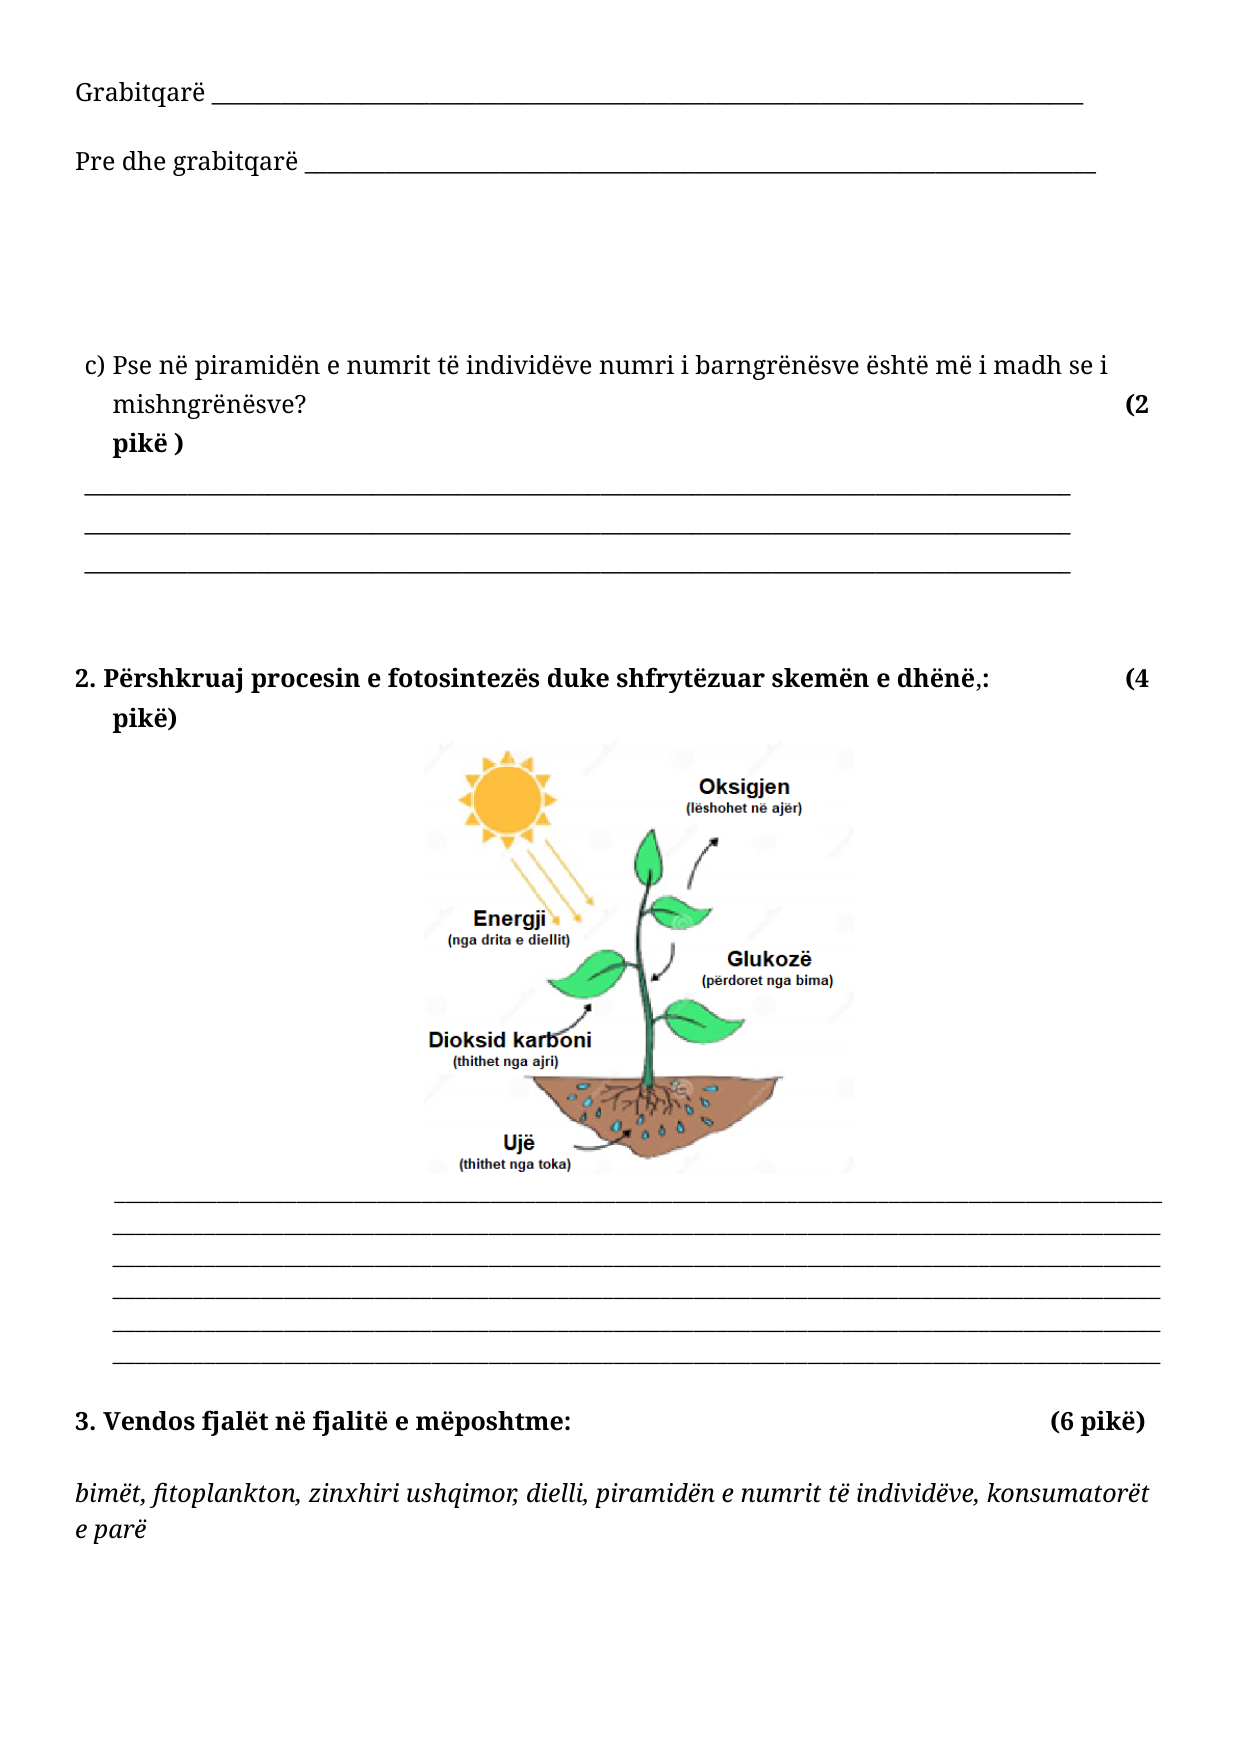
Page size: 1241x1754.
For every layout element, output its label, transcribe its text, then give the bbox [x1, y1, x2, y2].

list Pse në piramidën e numrit të individëve numri i barngrënësve është më i madh se i mishngrënësve? (2 pikë ) [84, 348, 1165, 460]
list ____________________________________________________________________________________________________________________________________________________________________________________________________________________________________________________________________________________________________________________________________________________________________________________________________________________________________________________________________________ [112, 1210, 1165, 1367]
list Vendos fjalët në fjalitë e mëposhtme: (6 pikë) [75, 1403, 1165, 1437]
list Përshkruaj procesin e fotosintezës duke shfrytëzuar skemën e dhënë,: (4 pikë) [75, 661, 1165, 734]
list ______________________________________________________________________________________ [84, 465, 1165, 499]
text Pre dhe grabitqarë _____________________________________________________________________ [75, 143, 1165, 177]
list Grabitqarë ____________________________________________________________________________ [75, 75, 1165, 109]
list ______________________________________________________________________________________ [84, 544, 1165, 578]
list ______________________________________________________________________________________ [84, 504, 1165, 538]
text bimët, fitoplankton, zinxhiri ushqimor, dielli, piramidën e numrit të individëve, konsumatorët e parë [75, 1475, 1165, 1546]
picture [423, 739, 855, 1174]
